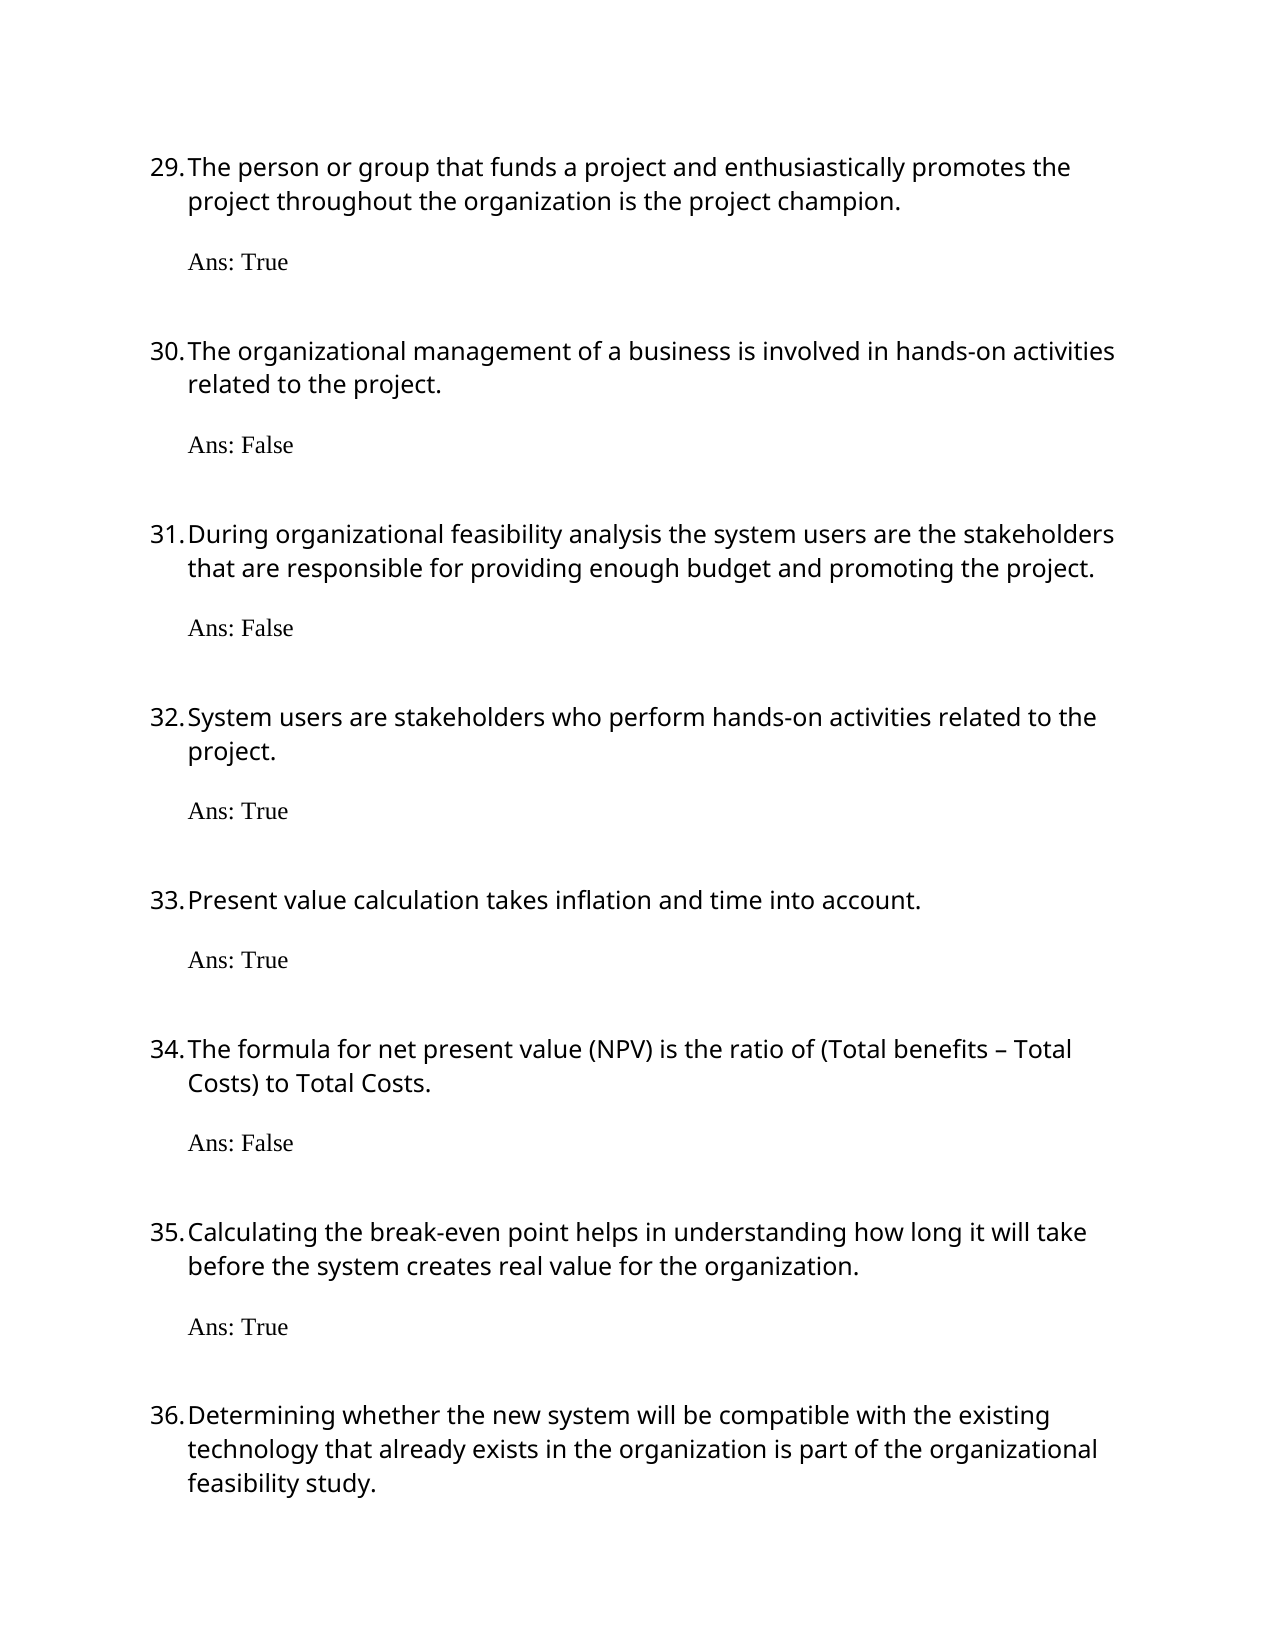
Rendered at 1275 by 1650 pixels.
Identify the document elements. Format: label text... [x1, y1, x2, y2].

list The person or group that funds a project and enthusiastically promotes the project throughout the organization is the project champion. [150, 150, 1125, 218]
list The formula for net present value (NPV) is the ratio of (Total benefits – Total Costs) to Total Costs. [150, 1032, 1125, 1100]
text Ans: True [187, 945, 1125, 974]
text Ans: False [187, 430, 1125, 459]
list Present value calculation takes inflation and time into account. [150, 882, 1125, 917]
text Ans: False [187, 1128, 1125, 1157]
text Ans: True [187, 1312, 1125, 1340]
list During organizational feasibility analysis the system users are the stakeholders that are responsible for providing enough budget and promoting the project. [150, 516, 1125, 584]
text Ans: True [187, 247, 1125, 276]
list Determining whether the new system will be compatible with the existing technology that already exists in the organization is part of the organizational feasibility study. [150, 1398, 1125, 1500]
text Ans: False [187, 613, 1125, 642]
text Ans: True [187, 796, 1125, 825]
list System users are stakeholders who perform hands-on activities related to the project. [150, 699, 1125, 767]
list The organizational management of a business is involved in hands-on activities related to the project. [150, 333, 1125, 401]
list Calculating the break-even point helps in understanding how long it will take before the system creates real value for the organization. [150, 1215, 1125, 1283]
